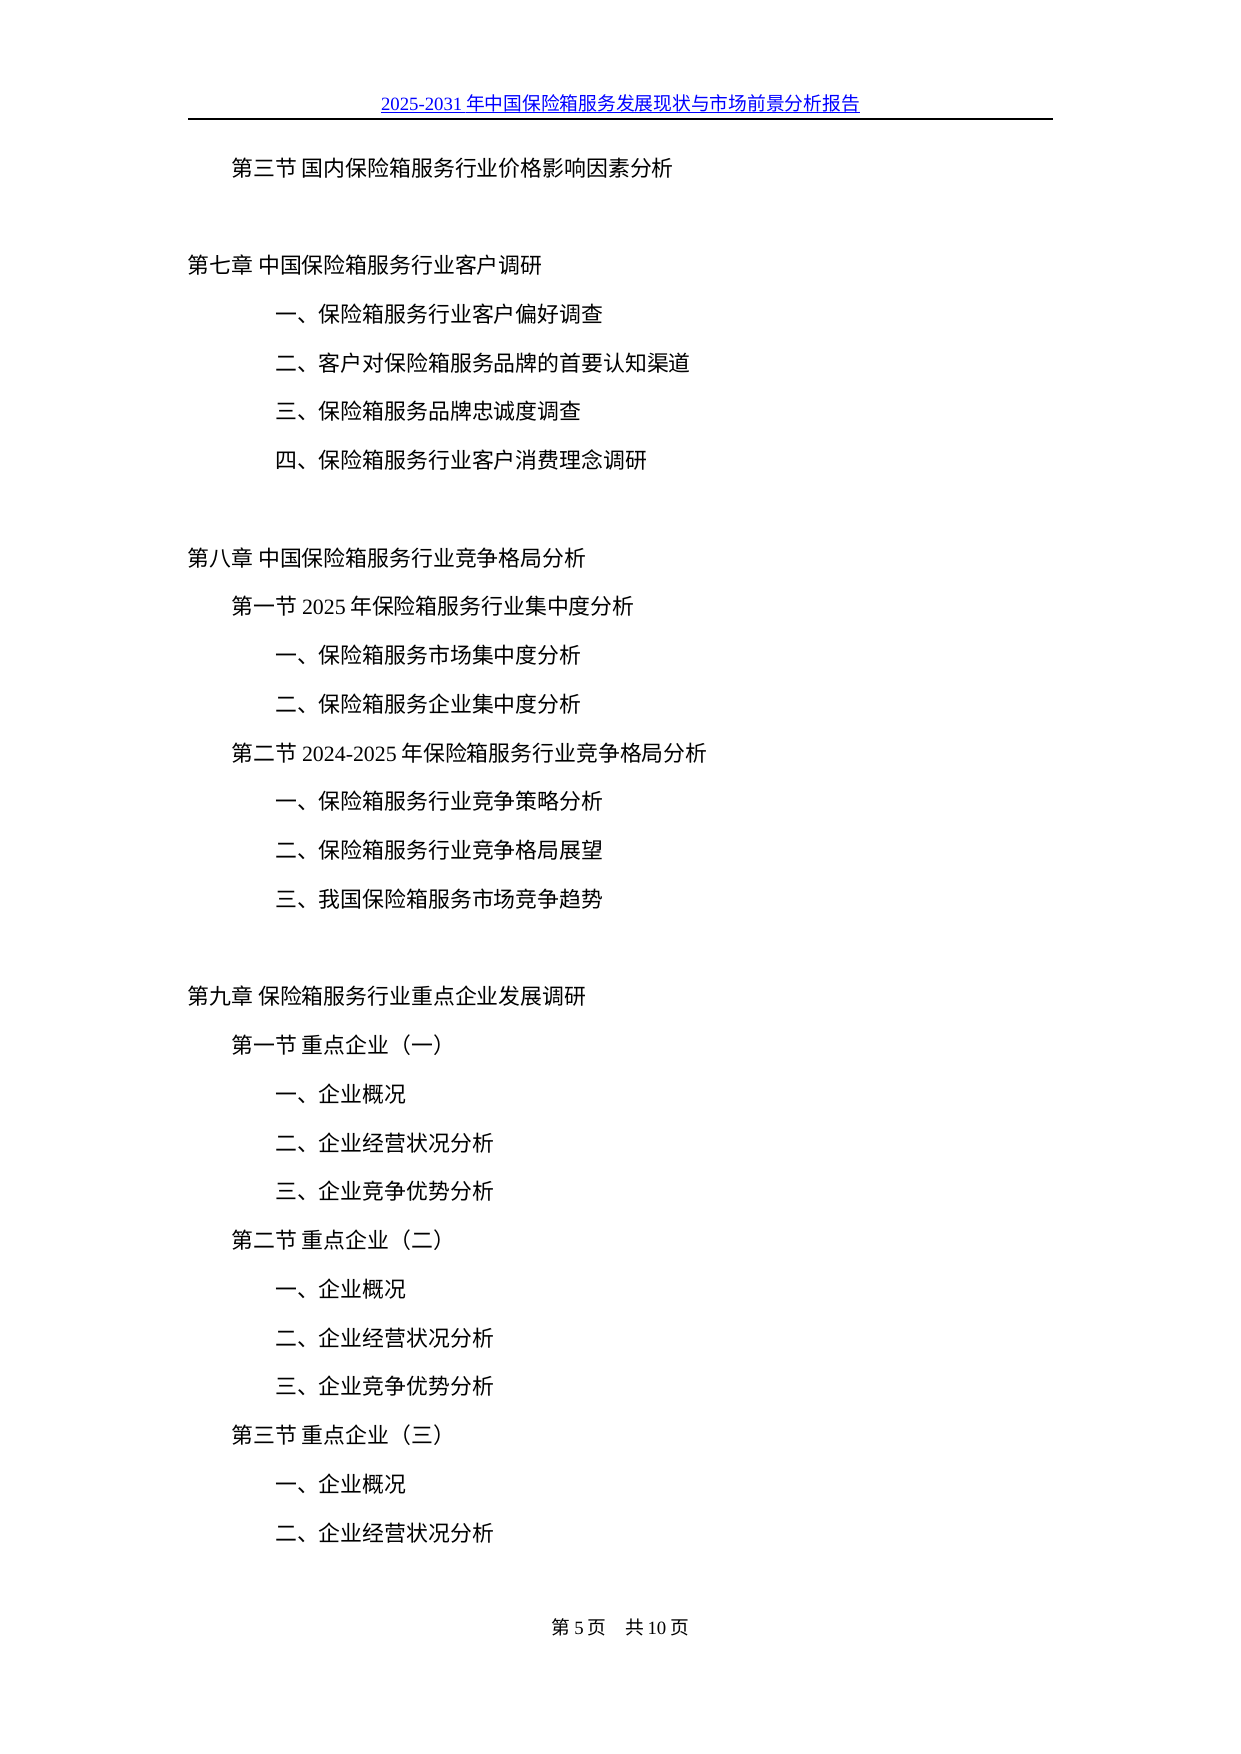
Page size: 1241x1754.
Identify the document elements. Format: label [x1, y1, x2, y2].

text [187, 150, 1053, 1548]
